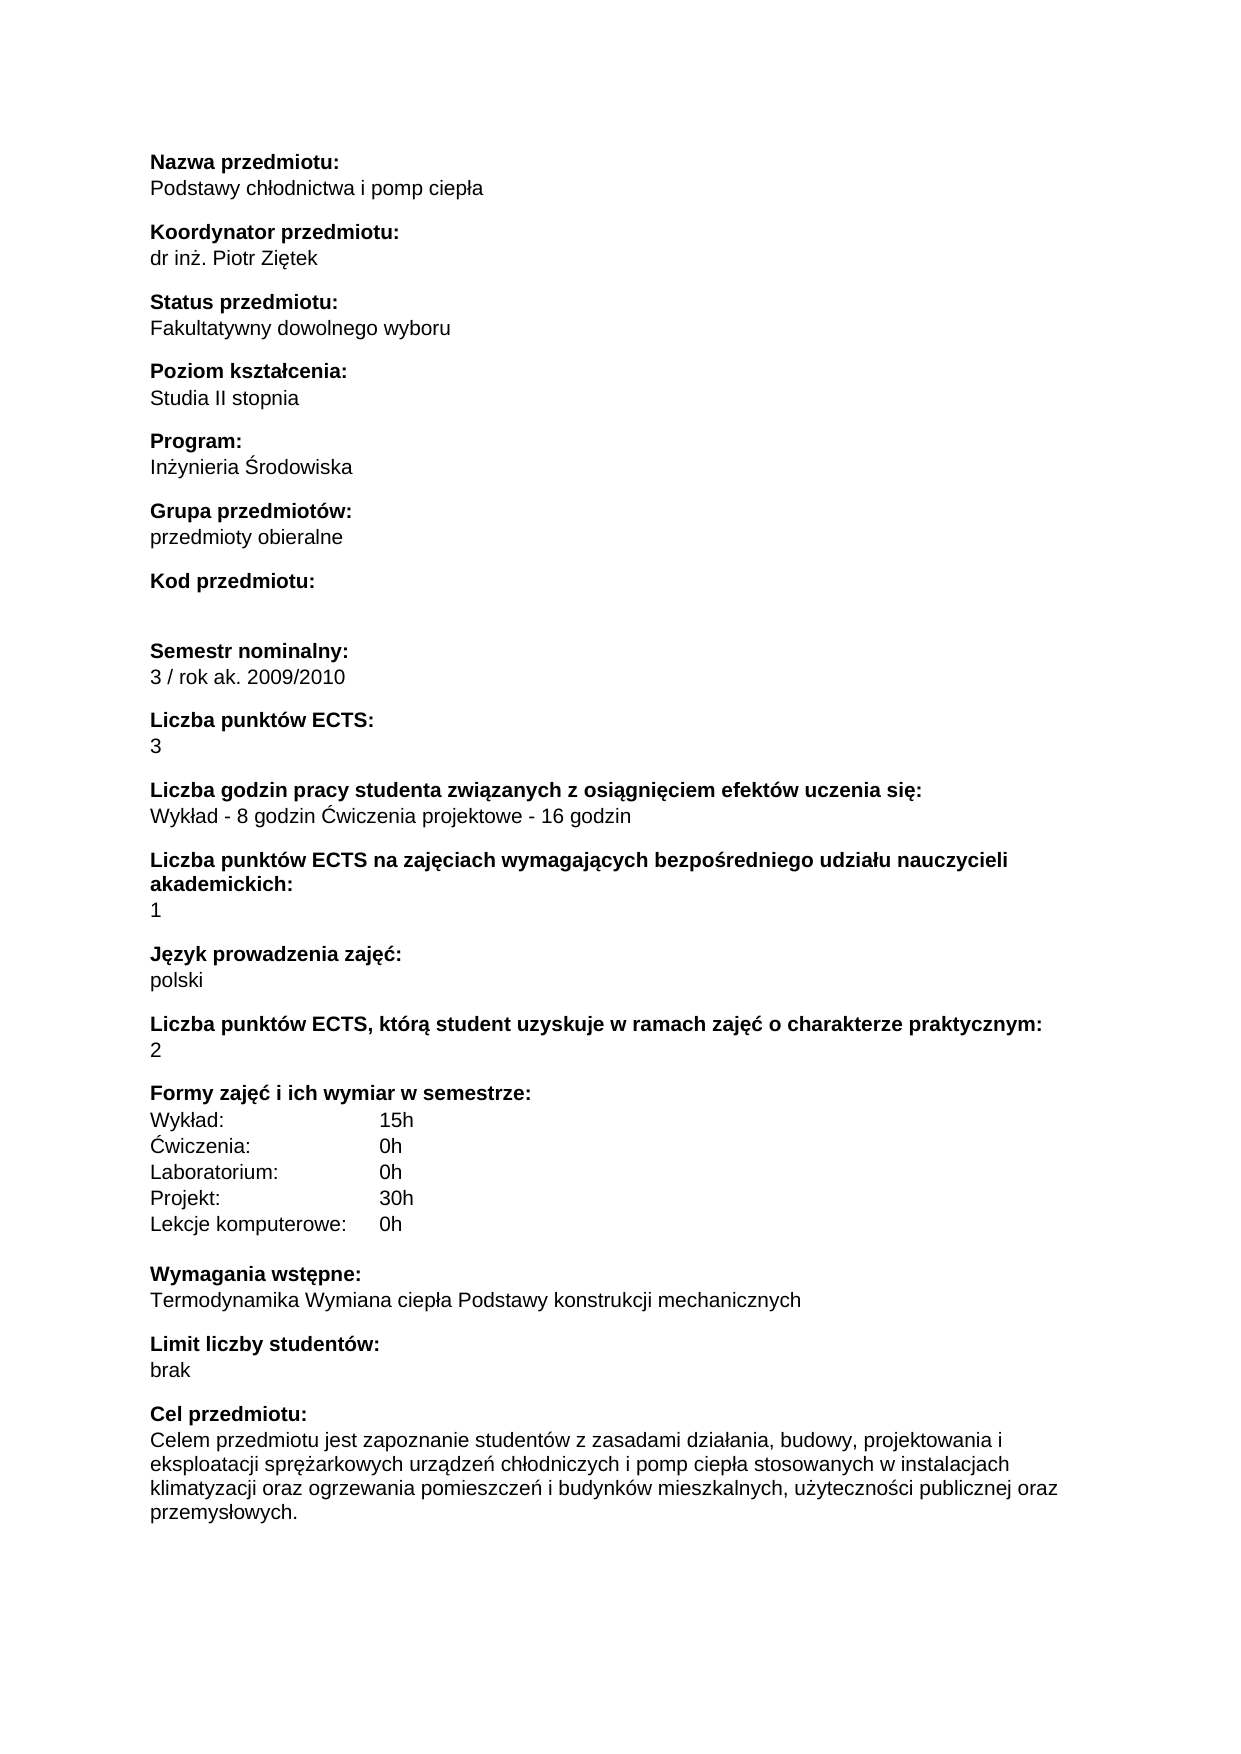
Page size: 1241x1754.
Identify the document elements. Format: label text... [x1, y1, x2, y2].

text Inżynieria Środowiska [150, 455, 1090, 479]
table_cell Laboratorium: [140, 1160, 367, 1184]
table_header 15h [369, 1108, 597, 1132]
text Cel przedmiotu: [150, 1402, 1090, 1426]
text brak [150, 1358, 1090, 1382]
text polski [150, 968, 1090, 992]
text przedmioty obieralne [150, 525, 1090, 549]
text Termodynamika Wymiana ciepła Podstawy konstrukcji mechanicznych [150, 1288, 1090, 1312]
table_cell 0h [369, 1210, 597, 1236]
text Liczba punktów ECTS na zajęciach wymagających bezpośredniego udziału nauczycieli akademickich: [150, 848, 1090, 896]
table_cell Ćwiczenia: [140, 1134, 367, 1158]
text Celem przedmiotu jest zapoznanie studentów z zasadami działania, budowy, projektowania i eksploatacji sprężarkowych urządzeń chłodniczych i pomp ciepła stosowanych w instalacjach klimatyzacji oraz ogrzewania pomieszczeń i budynków mieszkalnych, użyteczności publicznej oraz przemysłowych. [150, 1428, 1090, 1523]
table_cell Projekt: [140, 1186, 367, 1210]
text Studia II stopnia [150, 385, 1090, 409]
table_cell Lekcje komputerowe: [140, 1212, 367, 1236]
text Grupa przedmiotów: [150, 499, 1090, 523]
text Program: [150, 429, 1090, 453]
text Nazwa przedmiotu: [150, 150, 1090, 174]
text Semestr nominalny: [150, 638, 1090, 662]
text Fakultatywny dowolnego wyboru [150, 316, 1090, 339]
table_cell 0h [369, 1132, 597, 1158]
text Liczba punktów ECTS, którą student uzyskuje w ramach zajęć o charakterze praktycznym: [150, 1011, 1090, 1035]
text Kod przedmiotu: [150, 569, 1090, 593]
table_cell 0h [369, 1158, 597, 1184]
text 2 [150, 1037, 1090, 1061]
text 1 [150, 898, 1090, 922]
table_cell 30h [369, 1184, 597, 1210]
table_header Wykład: [140, 1108, 367, 1132]
text Liczba godzin pracy studenta związanych z osiągnięciem efektów uczenia się: [150, 778, 1090, 802]
text Formy zajęć i ich wymiar w semestrze: [150, 1081, 1090, 1105]
text Język prowadzenia zajęć: [150, 942, 1090, 966]
text Limit liczby studentów: [150, 1332, 1090, 1356]
text Liczba punktów ECTS: [150, 708, 1090, 732]
text 3 [150, 734, 1090, 758]
text Koordynator przedmiotu: [150, 220, 1090, 244]
text 3 / rok ak. 2009/2010 [150, 664, 1090, 688]
text Poziom kształcenia: [150, 359, 1090, 383]
text Status przedmiotu: [150, 289, 1090, 313]
text dr inż. Piotr Ziętek [150, 246, 1090, 270]
text Wymagania wstępne: [150, 1262, 1090, 1286]
text Wykład - 8 godzin Ćwiczenia projektowe - 16 godzin [150, 804, 1090, 828]
text Podstawy chłodnictwa i pomp ciepła [150, 176, 1090, 200]
